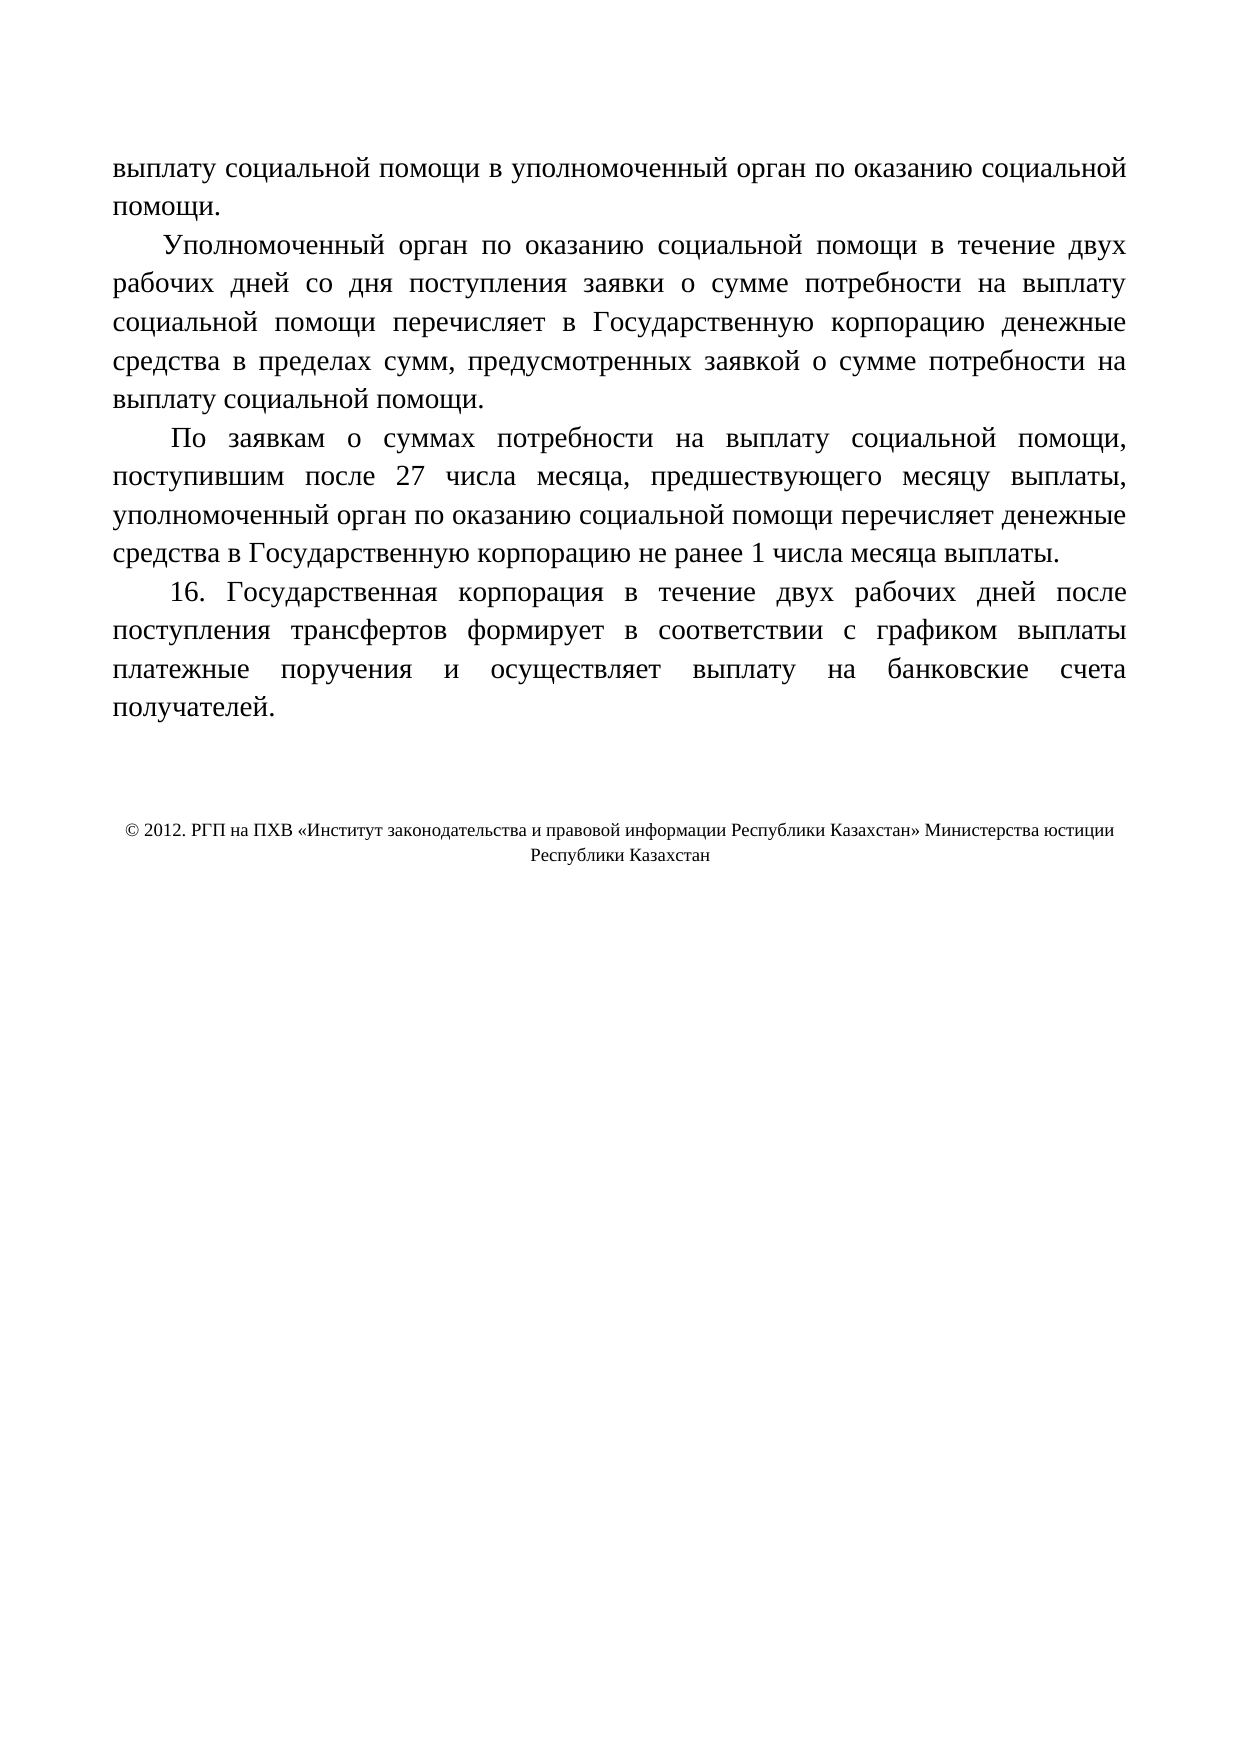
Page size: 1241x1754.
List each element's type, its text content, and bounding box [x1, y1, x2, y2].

text 16. Государственная корпорация в течение двух рабочих дней после поступления трансфертов формирует в соответствии с графиком выплаты платежные поручения и осуществляет выплату на банковские счета получателей. [112, 574, 1128, 723]
text Уполномоченный орган по оказанию социальной помощи в течение двух рабочих дней со дня поступления заявки о сумме потребности на выплату социальной помощи перечисляет в Государственную корпорацию денежные средства в пределах сумм, предусмотренных заявкой о сумме потребности на выплату социальной помощи. [112, 227, 1128, 415]
text © 2012. РГП на ПХВ «Институт законодательства и правовой информации Республики Казахстан» Министерства юстиции Республики Казахстан [112, 819, 1128, 865]
text По заявкам о суммах потребности на выплату социальной помощи, поступившим после 27 числа месяца, предшествующего месяцу выплаты, уполномоченный орган по оказанию социальной помощи перечисляет денежные средства в Государственную корпорацию не ранее 1 числа месяца выплаты. [112, 420, 1128, 569]
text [112, 150, 1128, 222]
